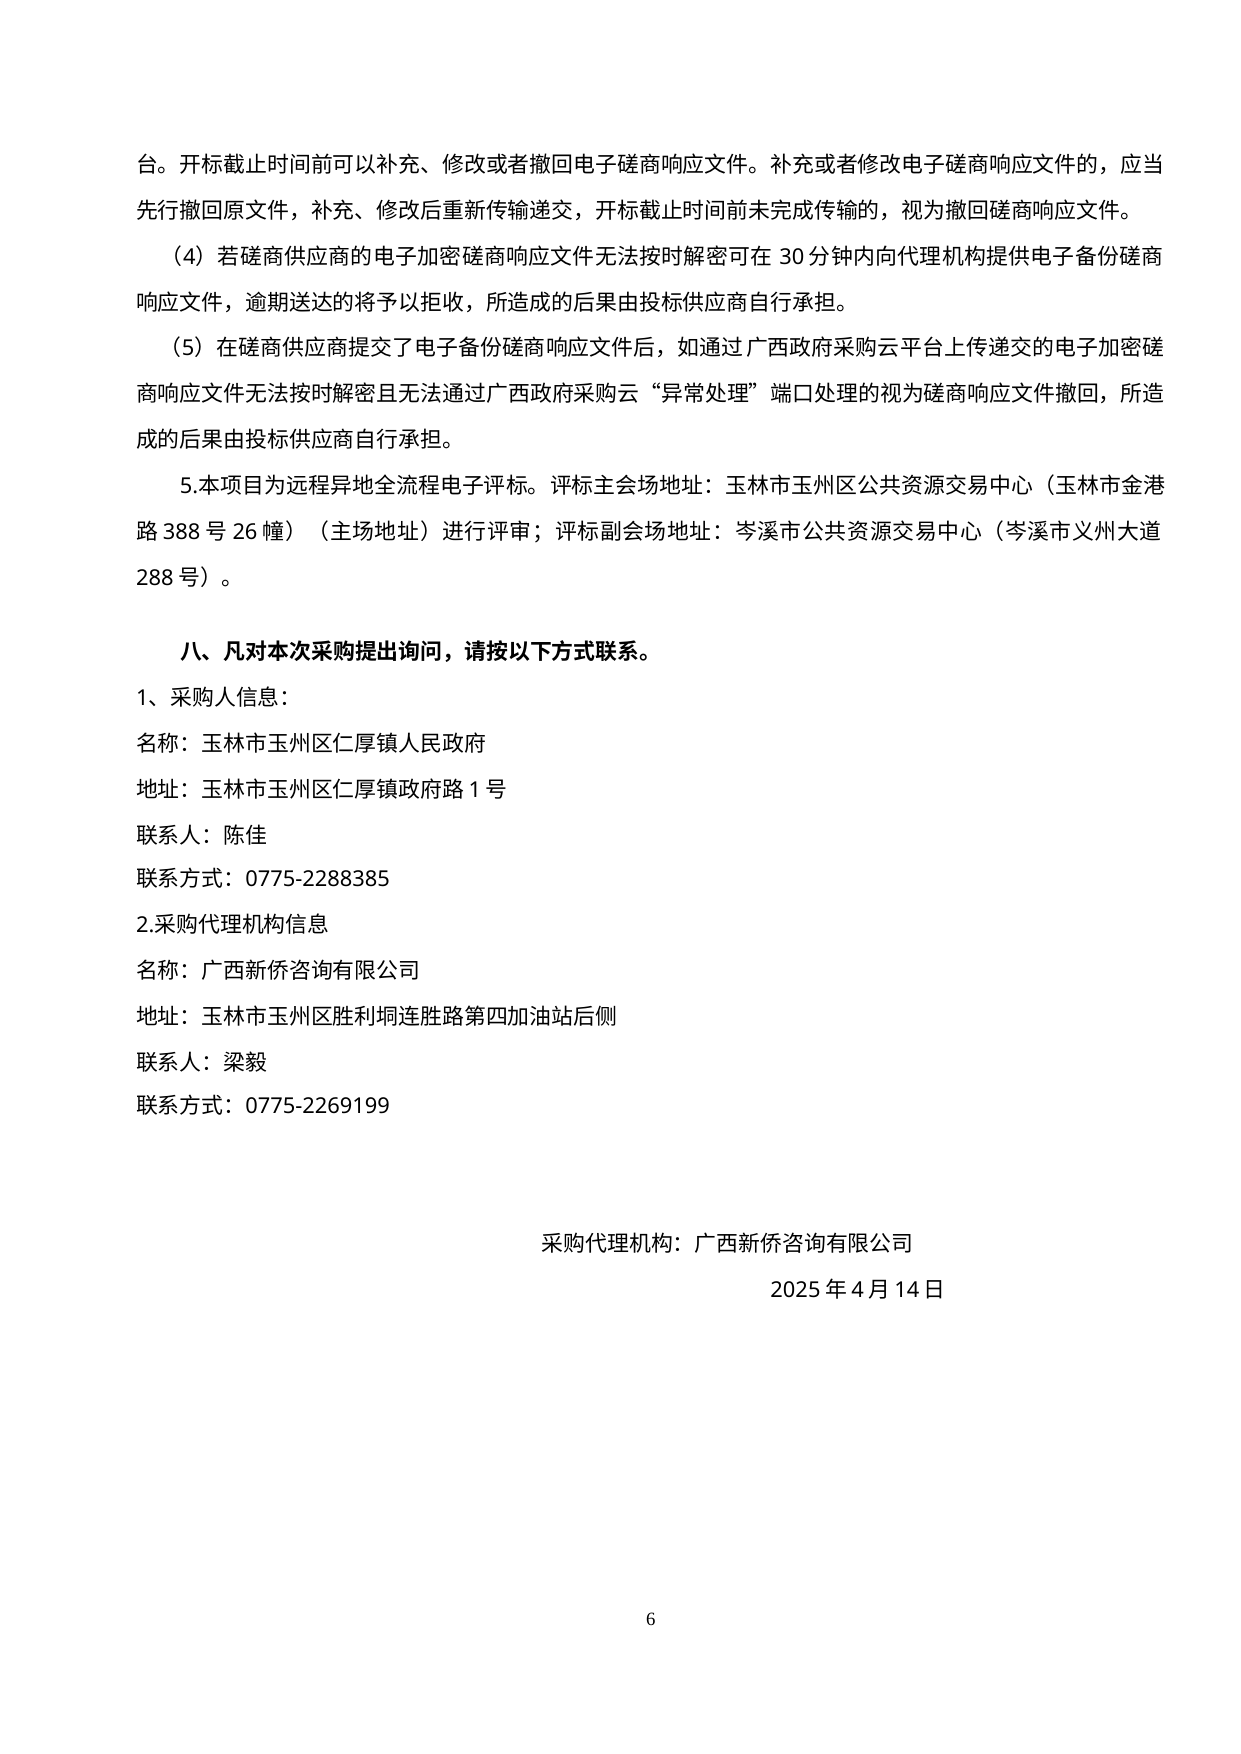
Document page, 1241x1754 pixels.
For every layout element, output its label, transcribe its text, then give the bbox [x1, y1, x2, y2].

text 联系人：梁毅 [136, 1033, 1165, 1077]
text 地址：玉林市玉州区仁厚镇政府路1号 [136, 760, 1165, 806]
text 地址：玉林市玉州区胜利垌连胜路第四加油站后侧 [136, 987, 1165, 1033]
text 联系方式：0775-2288385 [136, 850, 1165, 896]
text 联系方式：0775-2269199 [136, 1077, 1165, 1123]
text 采购代理机构：广西新侨咨询有限公司 [136, 1214, 1165, 1260]
text 1、采购人信息： [136, 669, 1165, 714]
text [136, 136, 1165, 457]
text 5.本项目为远程异地全流程电子评标。评标主会场地址：玉林市玉州区公共资源交易中心（玉林市金港路388号26幢）（主场地址）进行评审；评标副会场地址：岑溪市公共资源交易中心（岑溪市义州大道288号）。 [136, 457, 1165, 594]
text 联系人：陈佳 [136, 806, 1165, 850]
text 2.采购代理机构信息 [136, 896, 1165, 942]
text 2025年4月14日 [136, 1260, 1165, 1306]
text 名称：广西新侨咨询有限公司 [136, 942, 1165, 987]
text 八、凡对本次采购提出询问，请按以下方式联系。 [136, 623, 1165, 669]
text 名称：玉林市玉州区仁厚镇人民政府 [136, 714, 1165, 760]
